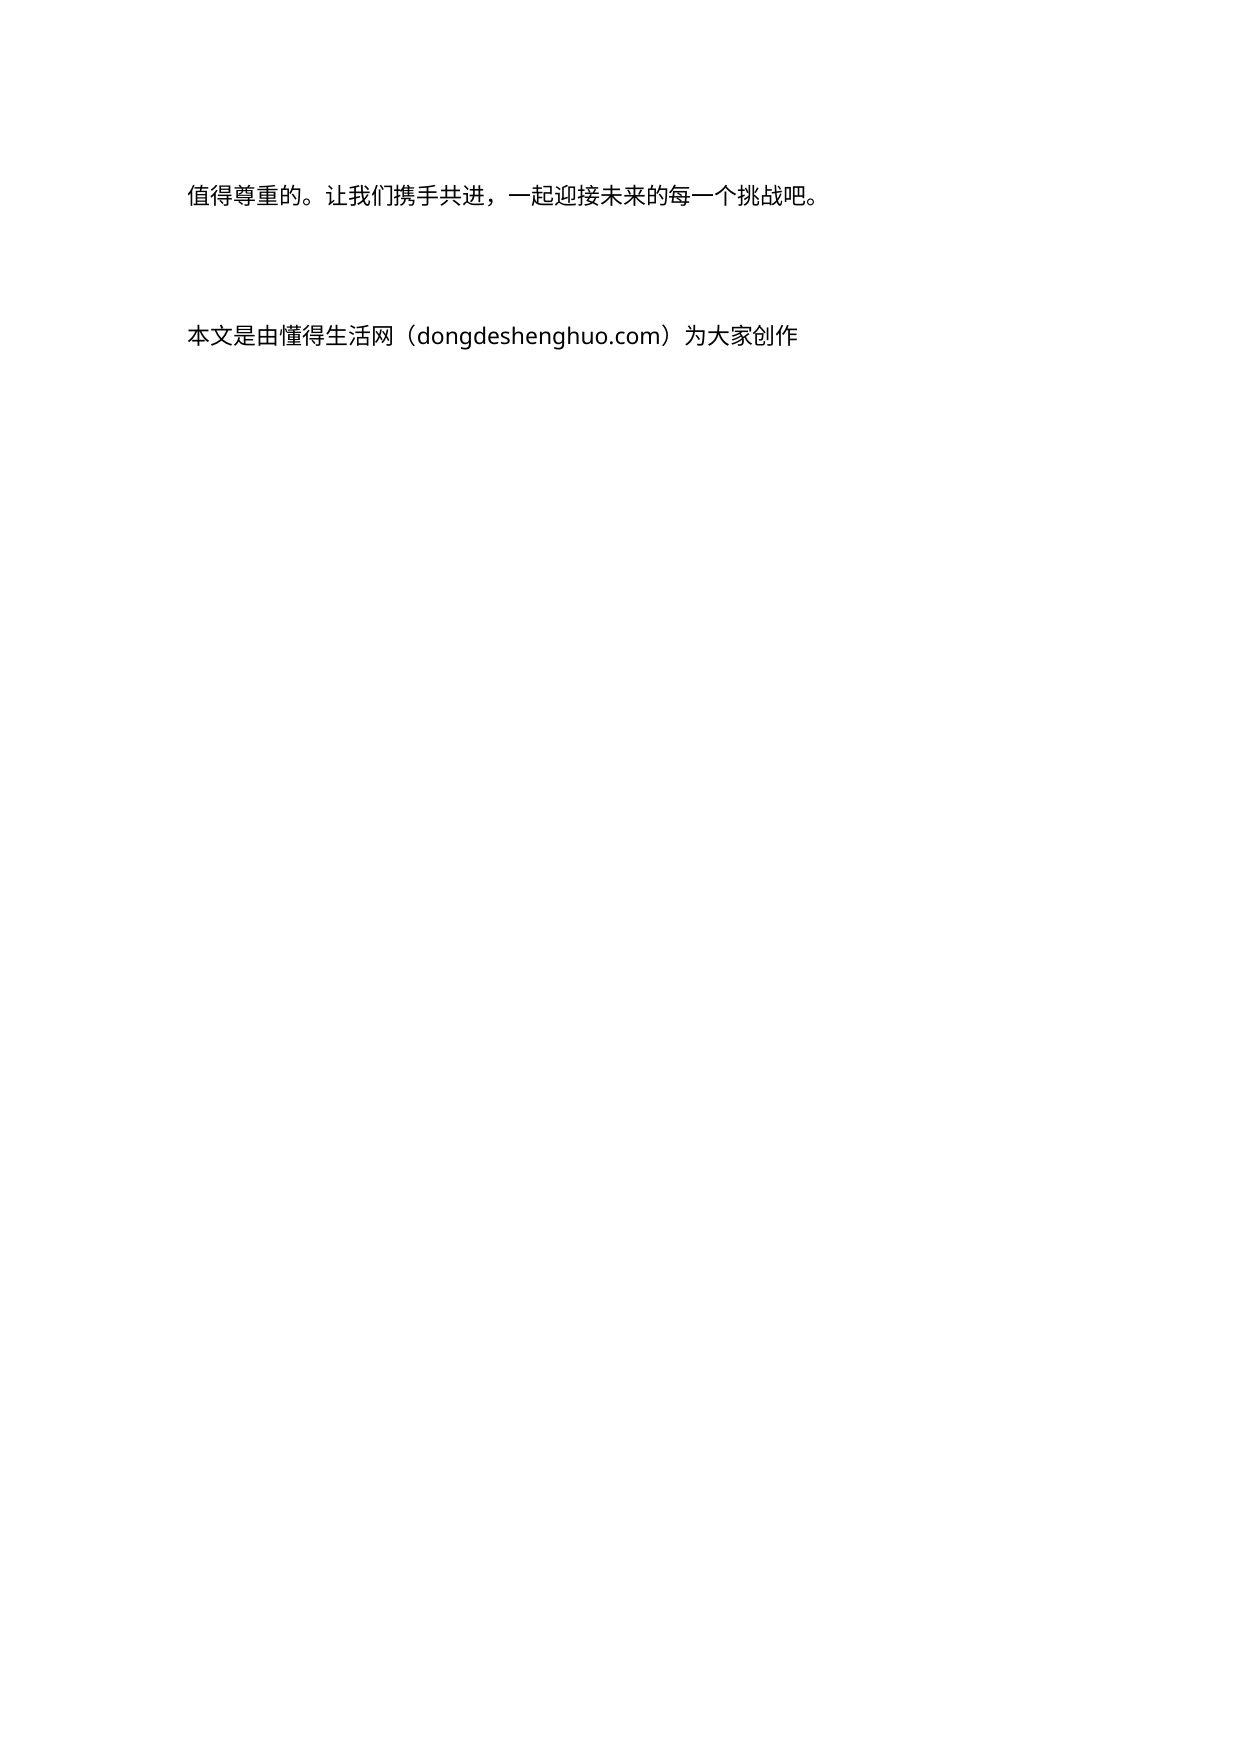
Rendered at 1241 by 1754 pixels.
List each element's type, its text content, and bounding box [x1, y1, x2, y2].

text 本文是由懂得生活网（dongdeshenghuo.com）为大家创作 [187, 302, 1053, 367]
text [187, 162, 1053, 227]
